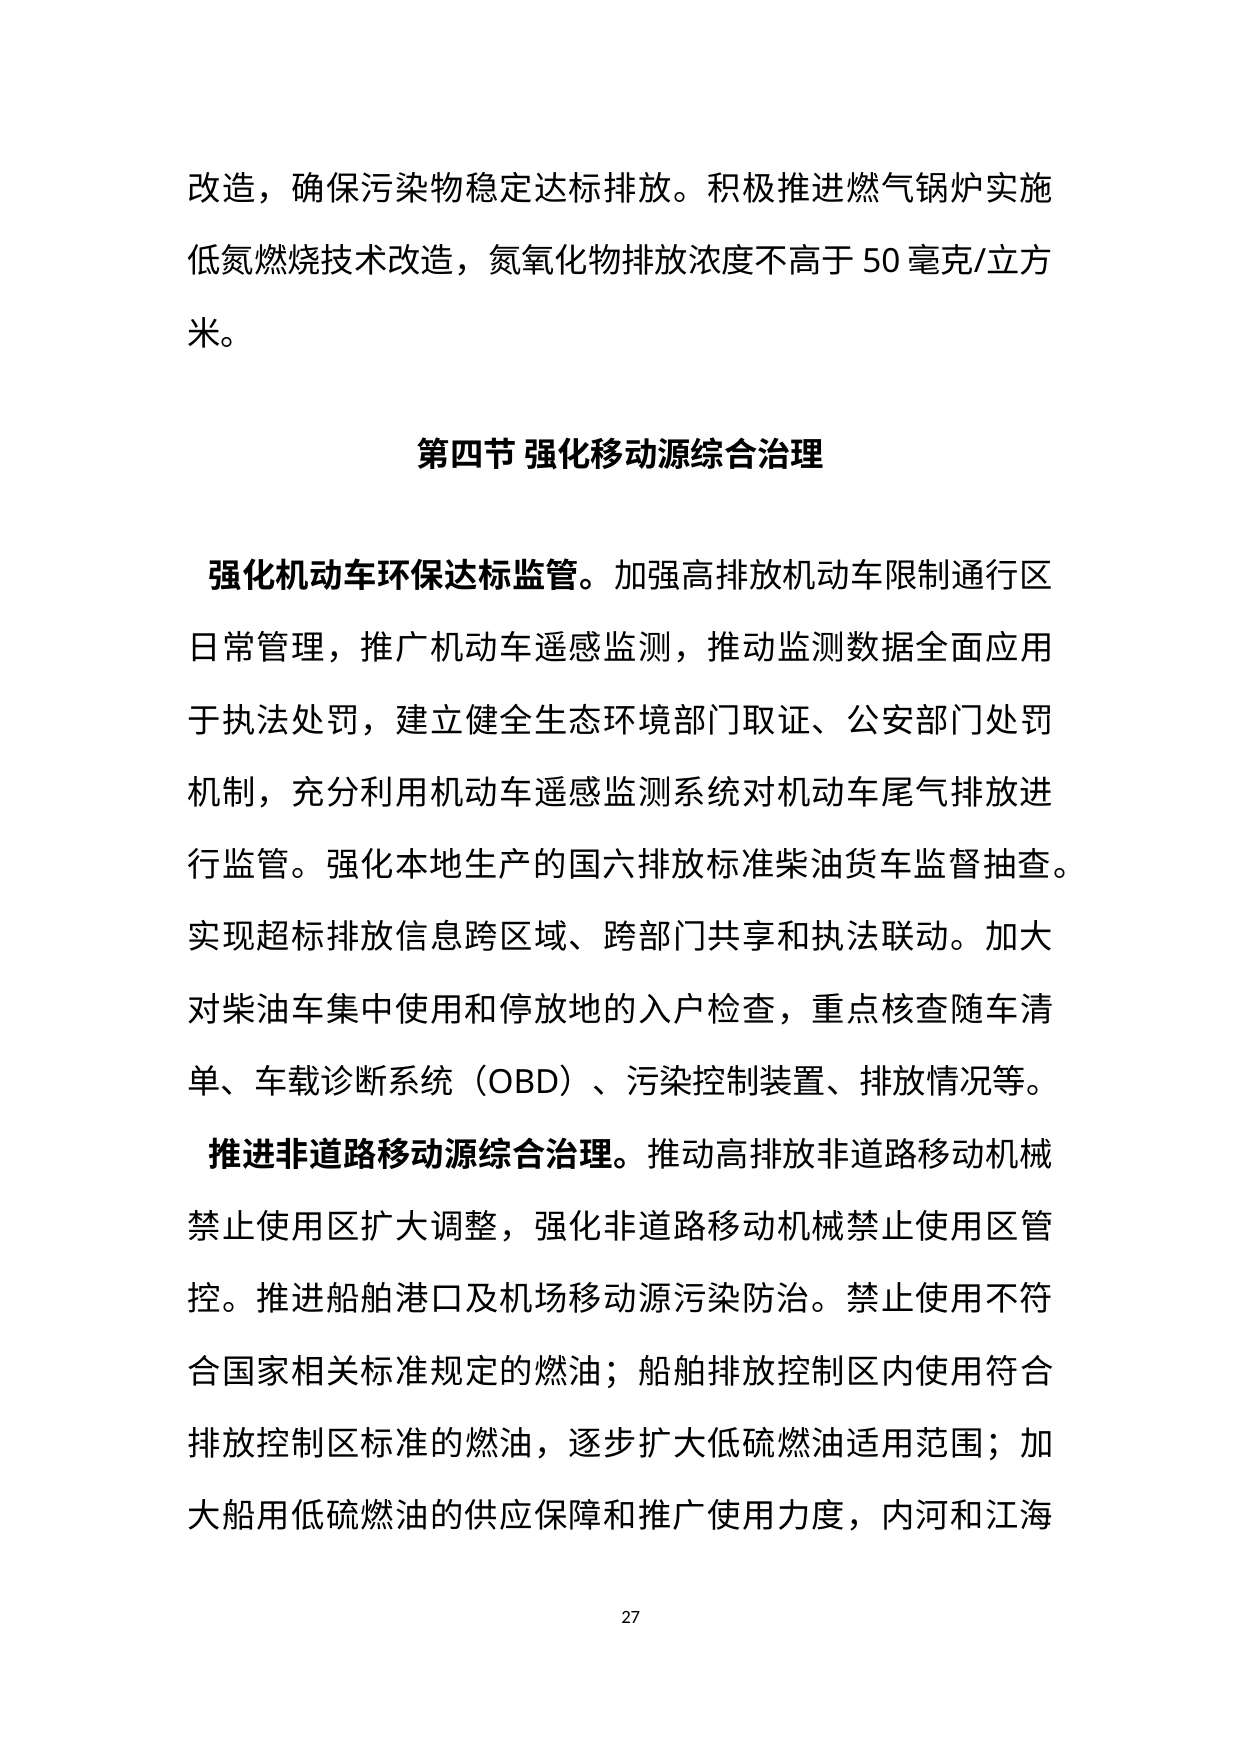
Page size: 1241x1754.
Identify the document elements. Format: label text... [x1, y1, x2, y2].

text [187, 162, 1053, 355]
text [187, 1127, 1053, 1537]
text 强化机动车环保达标监管。加强高排放机动车限制通行区日常管理，推广机动车遥感监测，推动监测数据全面应用于执法处罚，建立健全生态环境部门取证、公安部门处罚机制，充分利用机动车遥感监测系统对机动车尾气排放进行监管。强化本地生产的国六排放标准柴油货车监督抽查。实现超标排放信息跨区域、跨部门共享和执法联动。加大对柴油车集中使用和停放地的入户检查，重点核查随车清单、车载诊断系统（OBD）、污染控制装置、排放情况等。 [187, 549, 1053, 1103]
text 第四节 强化移动源综合治理 [187, 428, 1053, 476]
